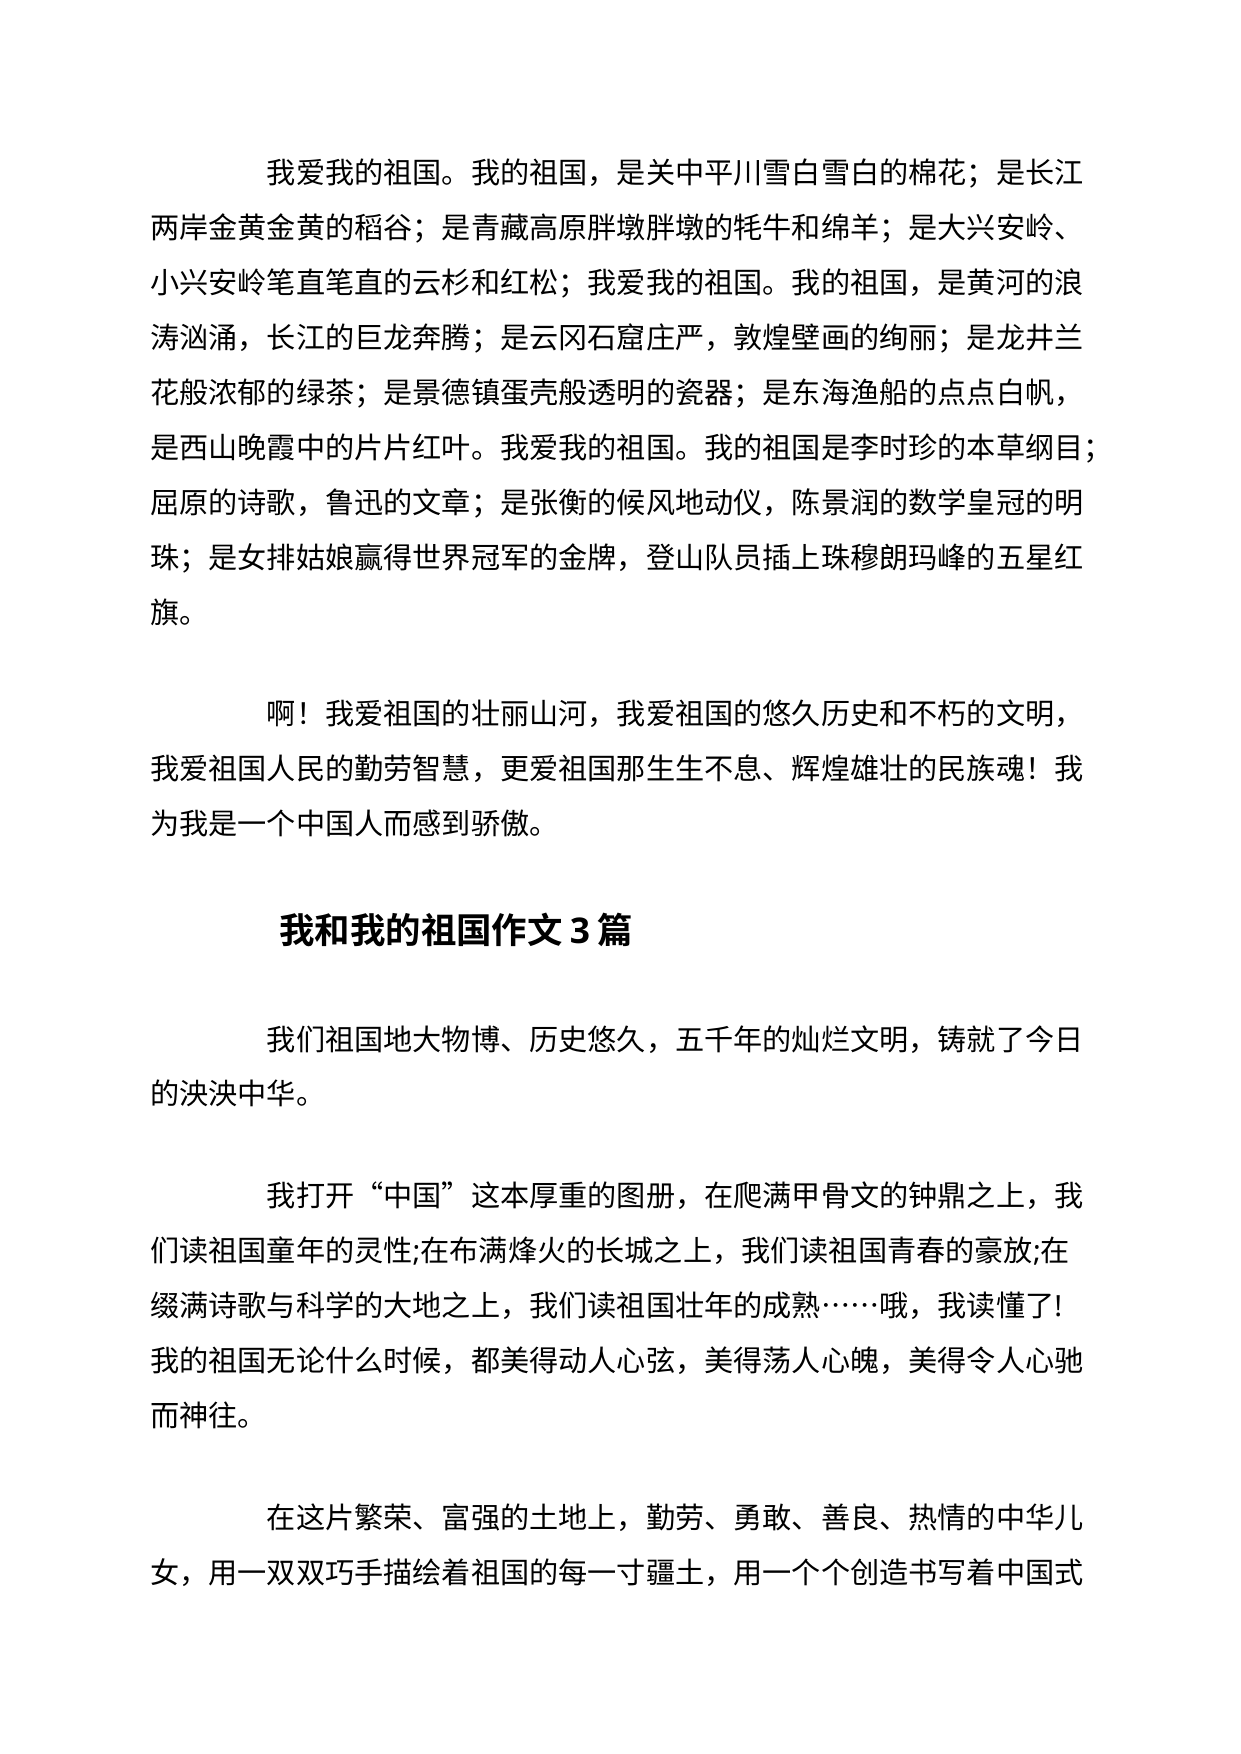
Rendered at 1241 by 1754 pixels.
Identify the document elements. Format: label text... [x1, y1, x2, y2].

text 我们祖国地大物博、历史悠久，五千年的灿烂文明，铸就了今日的泱泱中华。 [150, 1016, 1090, 1113]
text 啊！我爱祖国的壮丽山河，我爱祖国的悠久历史和不朽的文明，我爱祖国人民的勤劳智慧，更爱祖国那生生不息、辉煌雄壮的民族魂！我为我是一个中国人而感到骄傲。 [150, 691, 1090, 843]
text 我打开“中国”这本厚重的图册，在爬满甲骨文的钟鼎之上，我们读祖国童年的灵性;在布满烽火的长城之上，我们读祖国青春的豪放;在缀满诗歌与科学的大地之上，我们读祖国壮年的成熟……哦，我读懂了!我的祖国无论什么时候，都美得动人心弦，美得荡人心魄，美得令人心驰而神往。 [150, 1173, 1090, 1435]
text 我爱我的祖国。我的祖国，是关中平川雪白雪白的棉花；是长江两岸金黄金黄的稻谷；是青藏高原胖墩胖墩的牦牛和绵羊；是大兴安岭、小兴安岭笔直笔直的云杉和红松；我爱我的祖国。我的祖国，是黄河的浪涛汹涌，长江的巨龙奔腾；是云冈石窟庄严，敦煌壁画的绚丽；是龙井兰花般浓郁的绿茶；是景德镇蛋壳般透明的瓷器；是东海渔船的点点白帆，是西山晚霞中的片片红叶。我爱我的祖国。我的祖国是李时珍的本草纲目；屈原的诗歌，鲁迅的文章；是张衡的候风地动仪，陈景润的数学皇冠的明珠；是女排姑娘赢得世界冠军的金牌，登山队员插上珠穆朗玛峰的五星红旗。 [150, 150, 1090, 631]
text 我和我的祖国作文3篇 [150, 902, 1090, 954]
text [150, 1494, 1090, 1591]
